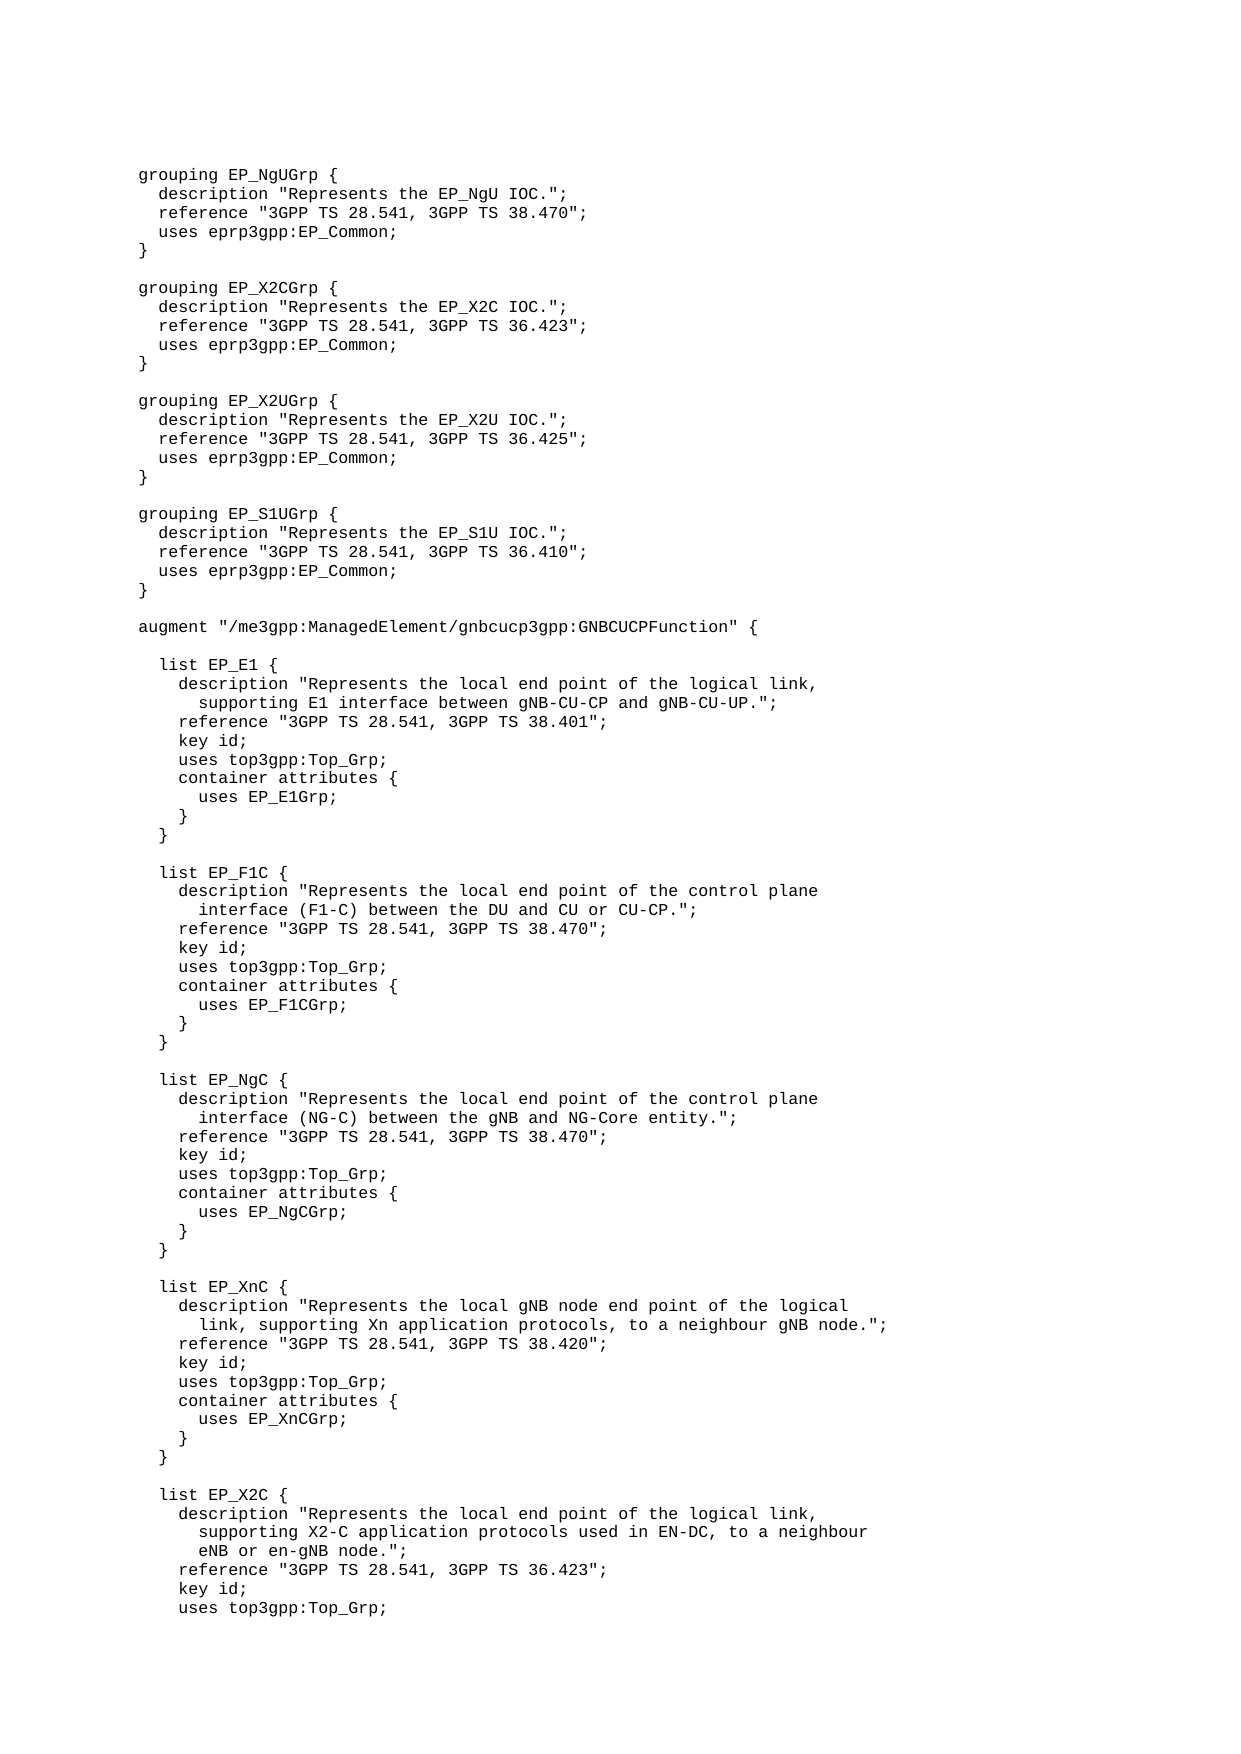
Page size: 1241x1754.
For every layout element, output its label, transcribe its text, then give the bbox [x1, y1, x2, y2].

text description "Represents the local end point of the logical link, [118, 676, 1122, 694]
text key id; [118, 1354, 1122, 1373]
text uses top3gpp:Top_Grp; [118, 1373, 1122, 1392]
text uses EP_NgCGrp; [118, 1203, 1122, 1222]
text list EP_X2C { [118, 1486, 1122, 1505]
text interface (F1-C) between the DU and CU or CU-CP."; [118, 902, 1122, 921]
text description "Represents the EP_X2U IOC."; [118, 412, 1122, 431]
text reference "3GPP TS 28.541, 3GPP TS 36.423"; [118, 1562, 1122, 1581]
text } [118, 1015, 1122, 1034]
text reference "3GPP TS 28.541, 3GPP TS 36.425"; [118, 431, 1122, 449]
text grouping EP_NgUGrp { [118, 167, 1122, 185]
text description "Represents the local end point of the control plane [118, 883, 1122, 902]
text reference "3GPP TS 28.541, 3GPP TS 36.423"; [118, 317, 1122, 336]
text } [118, 468, 1122, 487]
text reference "3GPP TS 28.541, 3GPP TS 38.420"; [118, 1336, 1122, 1354]
text reference "3GPP TS 28.541, 3GPP TS 36.410"; [118, 544, 1122, 562]
text description "Represents the local end point of the logical link, [118, 1505, 1122, 1524]
text uses EP_E1Grp; [118, 789, 1122, 808]
text } [118, 581, 1122, 600]
text list EP_XnC { [118, 1279, 1122, 1298]
text reference "3GPP TS 28.541, 3GPP TS 38.470"; [118, 921, 1122, 939]
text container attributes { [118, 1392, 1122, 1411]
text key id; [118, 939, 1122, 958]
text } [118, 1222, 1122, 1241]
text container attributes { [118, 977, 1122, 996]
text list EP_E1 { [118, 657, 1122, 676]
text eNB or en-gNB node."; [118, 1543, 1122, 1562]
text grouping EP_S1UGrp { [118, 506, 1122, 525]
text grouping EP_X2CGrp { [118, 280, 1122, 298]
text list EP_NgC { [118, 1072, 1122, 1090]
text } [118, 808, 1122, 826]
text } [118, 355, 1122, 374]
text reference "3GPP TS 28.541, 3GPP TS 38.470"; [118, 1128, 1122, 1147]
text interface (NG-C) between the gNB and NG-Core entity."; [118, 1109, 1122, 1128]
text container attributes { [118, 770, 1122, 789]
text } [118, 1449, 1122, 1467]
text key id; [118, 732, 1122, 751]
text description "Represents the EP_S1U IOC."; [118, 525, 1122, 544]
text description "Represents the local gNB node end point of the logical [118, 1298, 1122, 1317]
text uses top3gpp:Top_Grp; [118, 751, 1122, 770]
text description "Represents the EP_X2C IOC."; [118, 298, 1122, 317]
text key id; [118, 1581, 1122, 1599]
text uses top3gpp:Top_Grp; [118, 1599, 1122, 1618]
text container attributes { [118, 1185, 1122, 1203]
text uses top3gpp:Top_Grp; [118, 1166, 1122, 1185]
text uses eprp3gpp:EP_Common; [118, 336, 1122, 355]
text description "Represents the EP_NgU IOC."; [118, 185, 1122, 204]
text reference "3GPP TS 28.541, 3GPP TS 38.401"; [118, 713, 1122, 732]
text uses EP_F1CGrp; [118, 996, 1122, 1015]
text uses top3gpp:Top_Grp; [118, 958, 1122, 977]
text } [118, 242, 1122, 261]
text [118, 204, 1122, 223]
text augment "/me3gpp:ManagedElement/gnbcucp3gpp:GNBCUCPFunction" { [118, 619, 1122, 638]
text } [118, 1430, 1122, 1449]
text grouping EP_X2UGrp { [118, 393, 1122, 412]
text link, supporting Xn application protocols, to a neighbour gNB node."; [118, 1317, 1122, 1336]
text description "Represents the local end point of the control plane [118, 1090, 1122, 1109]
text uses EP_XnCGrp; [118, 1411, 1122, 1430]
text supporting E1 interface between gNB-CU-CP and gNB-CU-UP."; [118, 694, 1122, 713]
text } [118, 826, 1122, 845]
text key id; [118, 1147, 1122, 1166]
text uses eprp3gpp:EP_Common; [118, 449, 1122, 468]
text uses eprp3gpp:EP_Common; [118, 562, 1122, 581]
text } [118, 1034, 1122, 1053]
text supporting X2-C application protocols used in EN-DC, to a neighbour [118, 1524, 1122, 1543]
text } [118, 1241, 1122, 1260]
text uses eprp3gpp:EP_Common; [118, 223, 1122, 242]
text list EP_F1C { [118, 864, 1122, 883]
